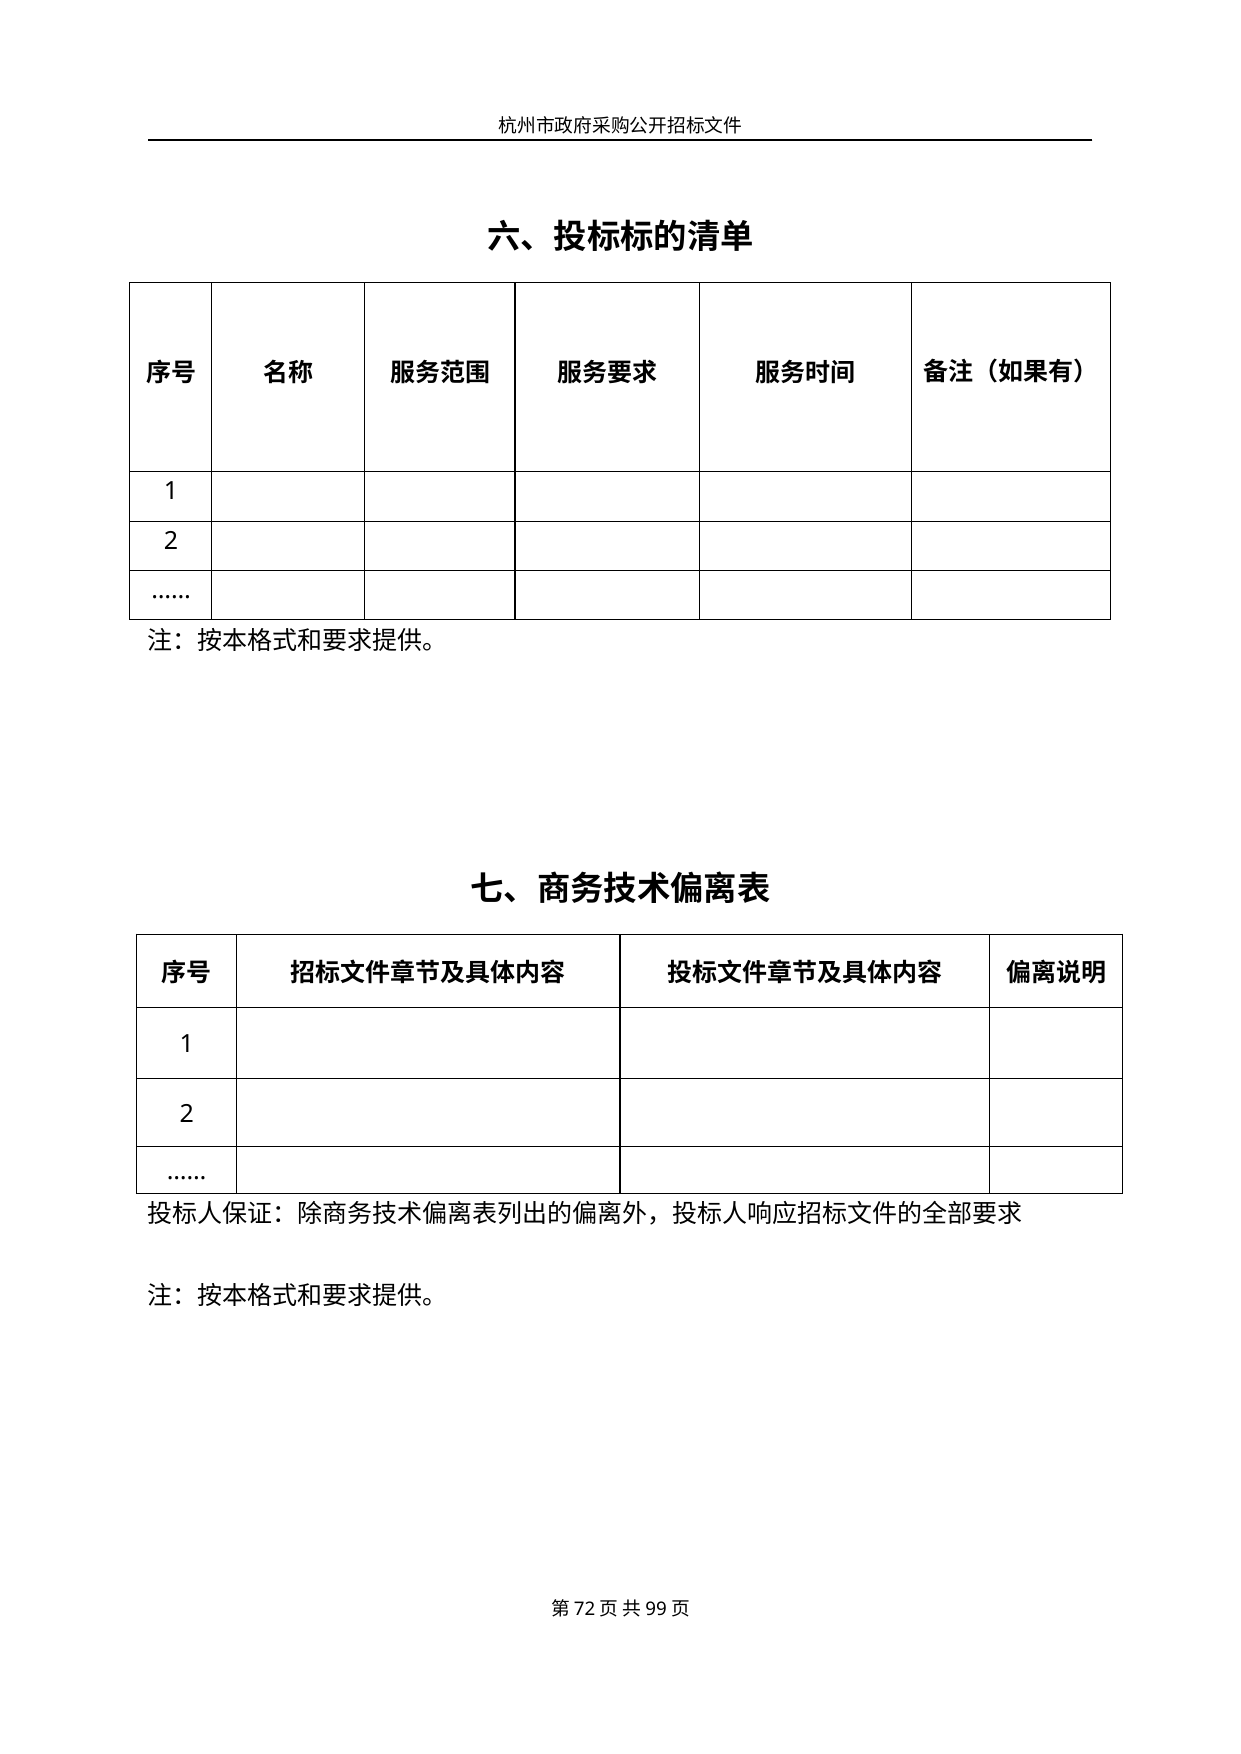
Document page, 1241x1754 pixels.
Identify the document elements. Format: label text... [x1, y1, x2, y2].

table_cell [912, 522, 1110, 570]
table_cell [700, 522, 911, 570]
table_cell [990, 1079, 1122, 1146]
table_header 偏离说明 [990, 935, 1122, 1007]
table_cell [365, 522, 514, 570]
table_cell [212, 522, 364, 570]
table_cell [212, 472, 364, 521]
subtitle 六、投标标的清单 [148, 210, 1092, 258]
table_header 序号 [130, 283, 211, 471]
text 注：按本格式和要求提供。 [148, 620, 1049, 657]
table_cell [621, 1008, 989, 1077]
table_cell [621, 1147, 989, 1193]
table_cell [516, 522, 699, 570]
table_cell [990, 1008, 1122, 1077]
table_cell 2 [137, 1079, 236, 1146]
table_cell [365, 571, 514, 619]
table_cell …… [137, 1147, 236, 1193]
table_cell [237, 1079, 619, 1146]
table_header 服务范围 [365, 283, 514, 471]
table_cell [237, 1008, 619, 1077]
table_header 招标文件章节及具体内容 [237, 935, 619, 1007]
table_cell 2 [130, 522, 211, 570]
table_cell [516, 472, 699, 521]
table_header 备注（如果有） [912, 283, 1110, 471]
table_cell [912, 472, 1110, 521]
table_cell [621, 1079, 989, 1146]
table_cell [365, 472, 514, 521]
table_cell …… [130, 571, 211, 619]
table_cell [700, 472, 911, 521]
table_header 序号 [137, 935, 236, 1007]
table_cell [516, 571, 699, 619]
table_cell [912, 571, 1110, 619]
subtitle 七、商务技术偏离表 [148, 861, 1092, 909]
table_header 投标文件章节及具体内容 [621, 935, 989, 1007]
table_cell [700, 571, 911, 619]
table_header 名称 [212, 283, 364, 471]
table_header 服务要求 [516, 283, 699, 471]
table_cell 1 [137, 1008, 236, 1077]
table_cell [237, 1147, 619, 1193]
text 注：按本格式和要求提供。 [148, 1275, 1049, 1312]
table_cell 1 [130, 472, 211, 521]
table_header 服务时间 [700, 283, 911, 471]
table_cell [212, 571, 364, 619]
text 投标人保证：除商务技术偏离表列出的偏离外，投标人响应招标文件的全部要求 [148, 1194, 1092, 1230]
table_cell [990, 1147, 1122, 1193]
